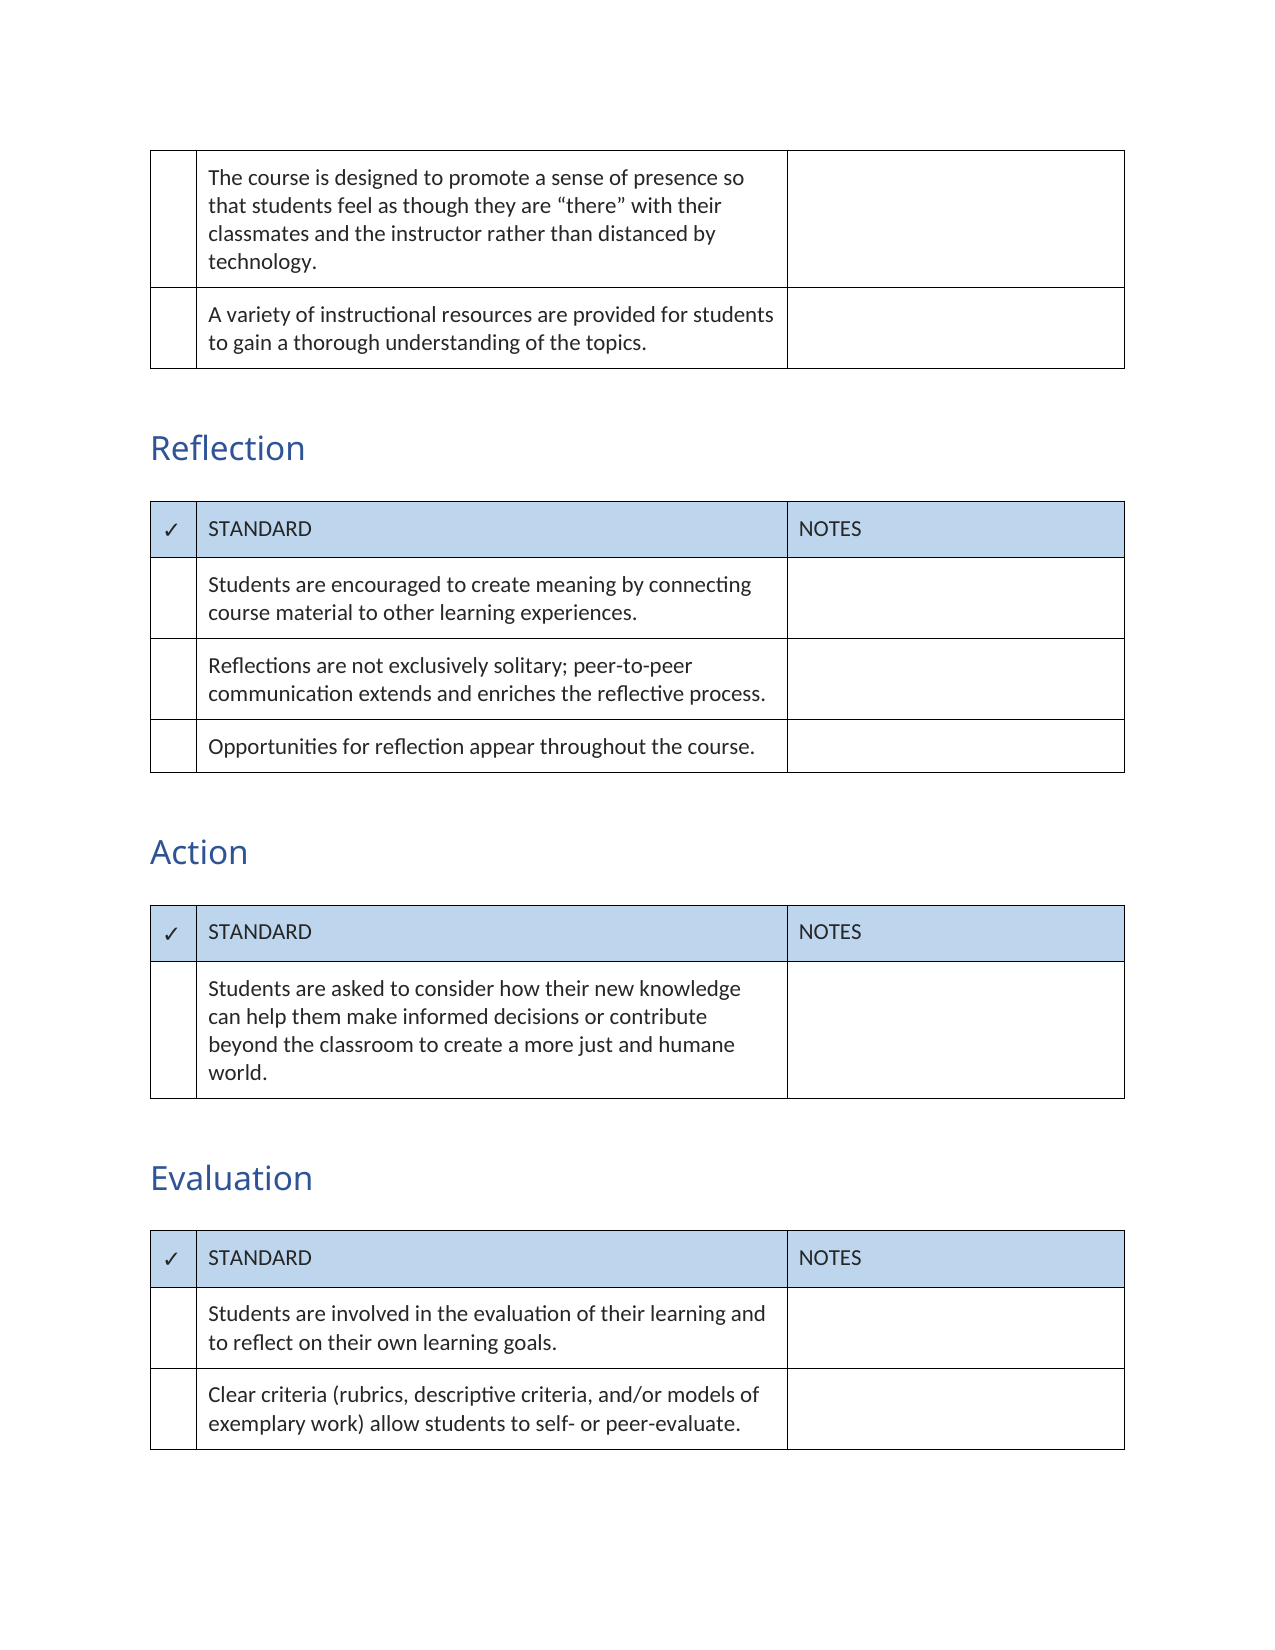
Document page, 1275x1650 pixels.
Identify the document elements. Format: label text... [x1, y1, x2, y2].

table_cell [788, 1369, 1124, 1449]
table_header ✓ [151, 502, 196, 557]
table_cell Reflections are not exclusively solitary; peer-to-peer communication extends and enriches the reflective process. [197, 639, 787, 719]
table_cell Students are encouraged to create meaning by connecting course material to other learning experiences. [197, 558, 787, 638]
table_cell [151, 720, 196, 772]
table_cell [788, 151, 1124, 287]
subtitle Evaluation [150, 1154, 1125, 1200]
table_cell [151, 288, 196, 368]
subtitle Action [150, 828, 1125, 874]
table_header STANDARD [197, 906, 787, 961]
table_cell [788, 288, 1124, 368]
table_cell [151, 639, 196, 719]
table_header STANDARD [197, 502, 787, 557]
table_cell [151, 558, 196, 638]
table_cell The course is designed to promote a sense of presence so that students feel as though they are “there” with their classmates and the instructor rather than distanced by technology. [197, 151, 787, 287]
table_cell [788, 962, 1124, 1098]
table_cell [788, 1288, 1124, 1368]
table_cell Opportunities for reflection appear throughout the course. [197, 720, 787, 772]
table_header STANDARD [197, 1231, 787, 1287]
table_cell [151, 962, 196, 1098]
table_cell Students are involved in the evaluation of their learning and to reflect on their own learning goals. [197, 1288, 787, 1368]
table_cell [151, 1369, 196, 1449]
table_header NOTES [788, 1231, 1124, 1287]
table_header NOTES [788, 502, 1124, 557]
table_cell Clear criteria (rubrics, descriptive criteria, and/or models of exemplary work) allow students to self- or peer-evaluate. [197, 1369, 787, 1449]
table_cell [788, 639, 1124, 719]
subtitle Reflection [150, 425, 1125, 470]
table_header ✓ [151, 906, 196, 961]
table_header NOTES [788, 906, 1124, 961]
table_cell [788, 720, 1124, 772]
table_cell [151, 1288, 196, 1368]
table_header ✓ [151, 1231, 196, 1287]
table_cell [788, 558, 1124, 638]
table_cell Students are asked to consider how their new knowledge can help them make informed decisions or contribute beyond the classroom to create a more just and humane world. [197, 962, 787, 1098]
table_cell [151, 151, 196, 287]
table_cell A variety of instructional resources are provided for students to gain a thorough understanding of the topics. [197, 288, 787, 368]
